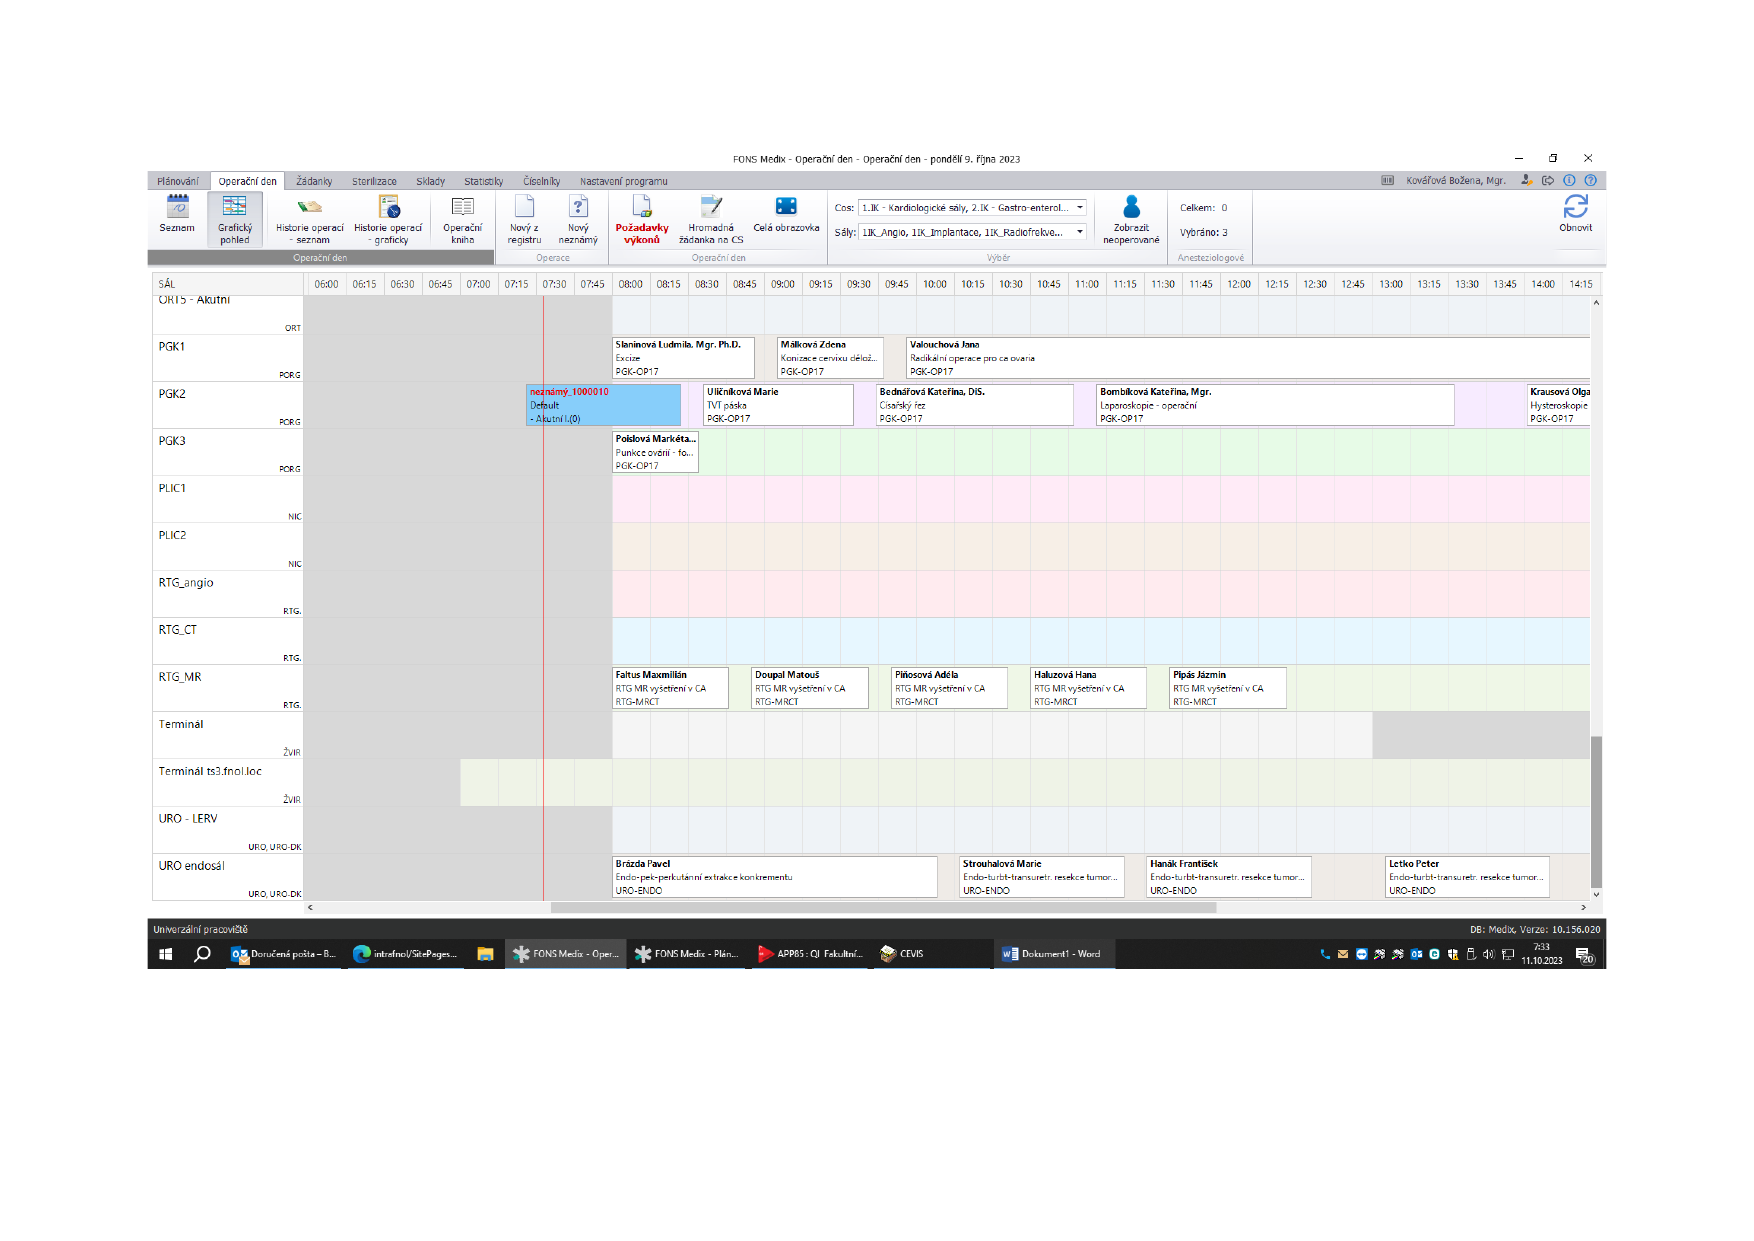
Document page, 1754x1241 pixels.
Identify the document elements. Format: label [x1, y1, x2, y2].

picture [147, 147, 1607, 969]
